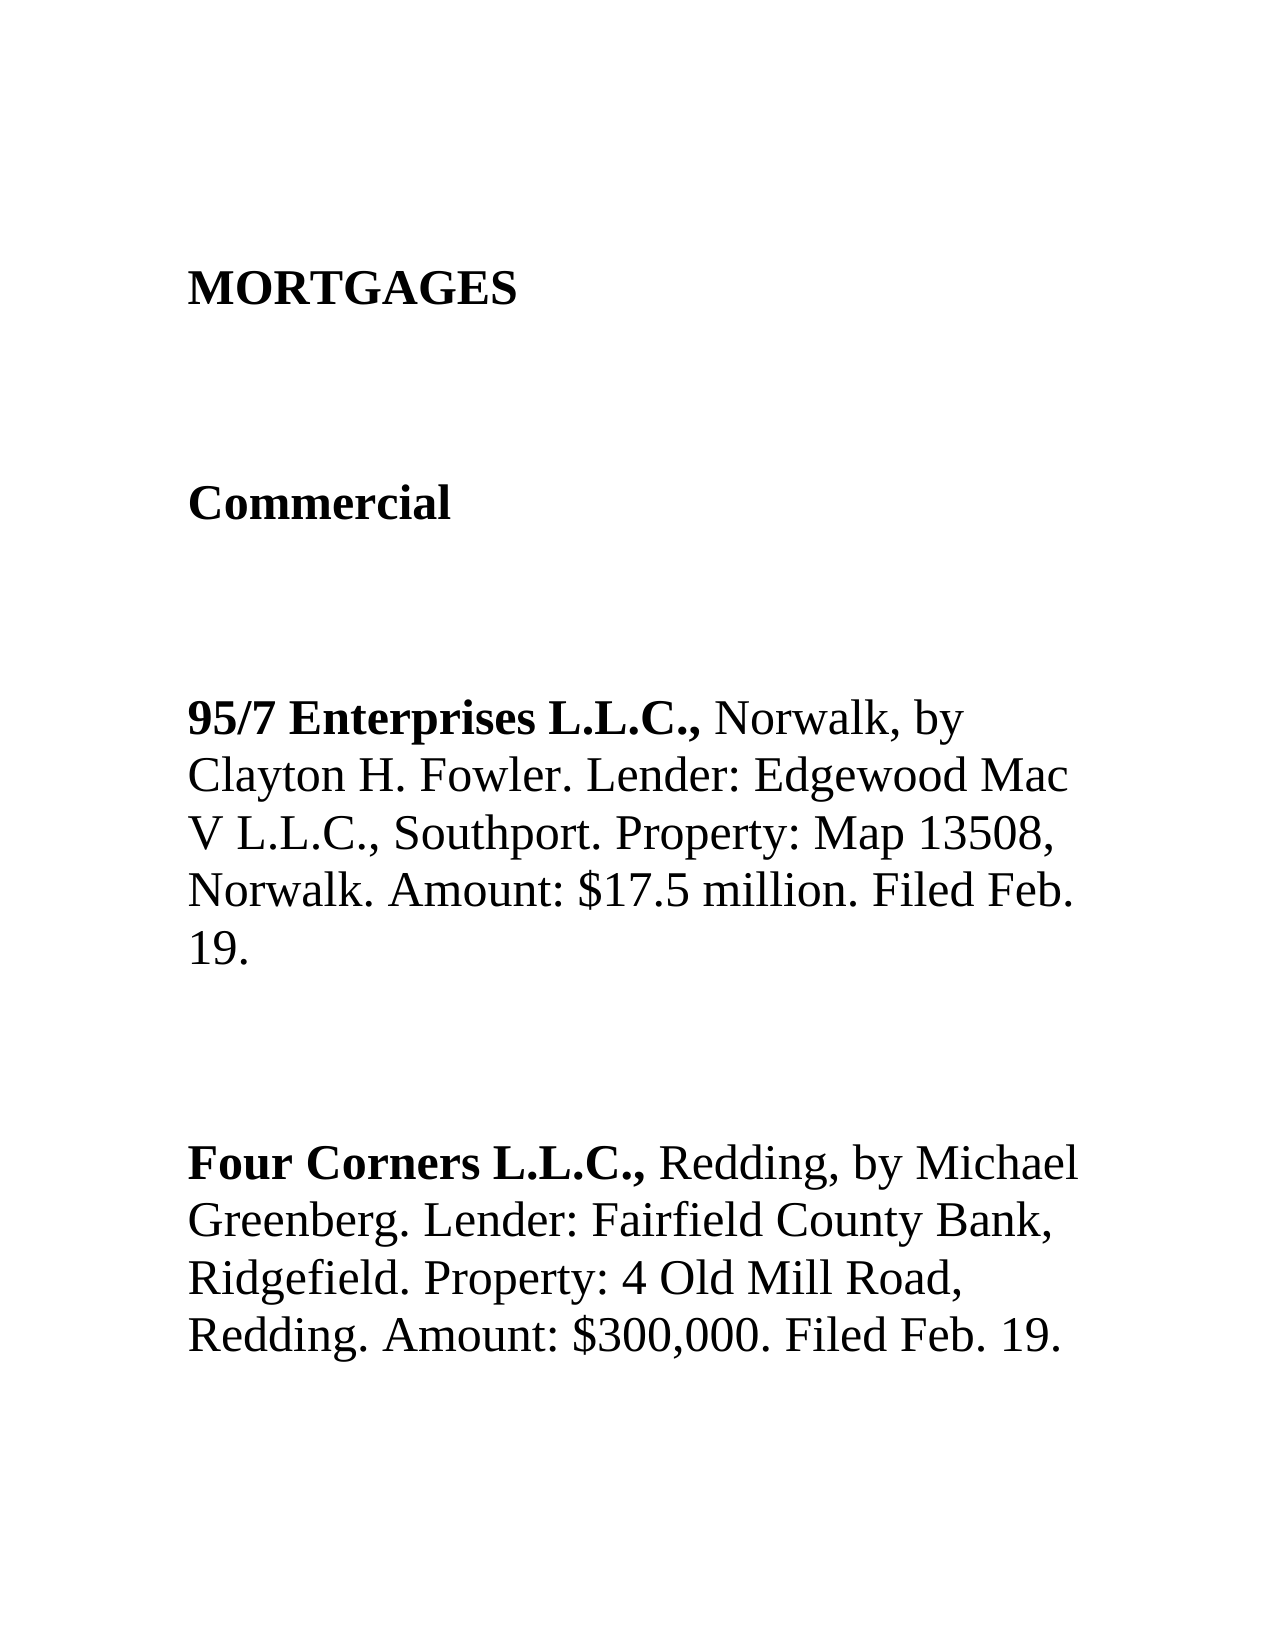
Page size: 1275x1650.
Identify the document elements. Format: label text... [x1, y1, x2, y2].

text Four Corners L.L.C., Redding, by Michael Greenberg. Lender: Fairfield County Bank, Ridgefield. Property: 4 Old Mill Road, Redding. Amount: $300,000. Filed Feb. 19. [187, 1132, 1087, 1362]
text Commercial [187, 472, 1087, 530]
text MORTGAGES [187, 257, 1087, 315]
text 95/7 Enterprises L.L.C., Norwalk, by Clayton H. Fowler. Lender: Edgewood Mac V L.L.C., Southport. Property: Map 13508, Norwalk. Amount: $17.5 million. Filed Feb. 19. [187, 687, 1087, 975]
